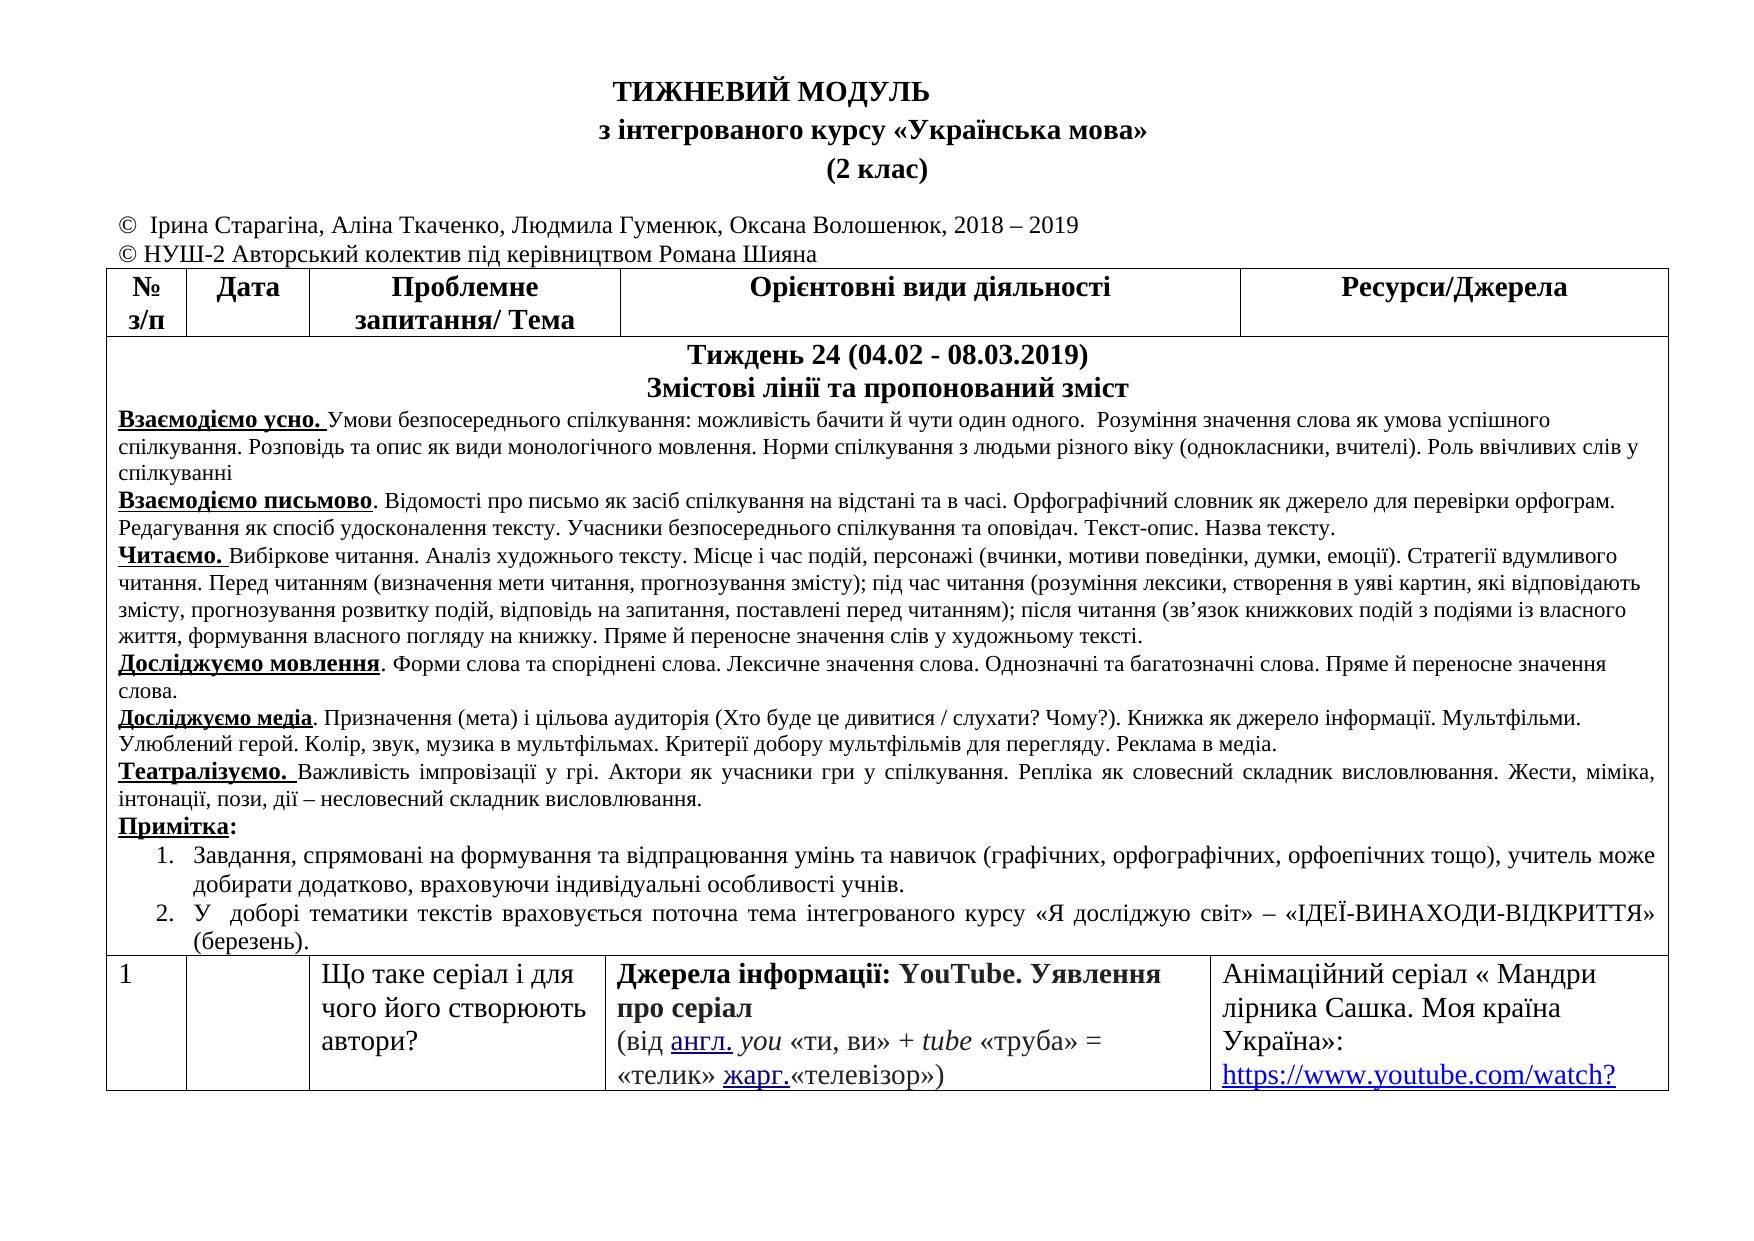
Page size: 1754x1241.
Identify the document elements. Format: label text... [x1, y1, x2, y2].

table_header Ресурси/Джерела [1241, 269, 1668, 336]
table_cell Тиждень 24 (04.02 - 08.03.2019) Змістові лінії та пропонований зміст Взаємодіємо усно. Умови безпосереднього спілкування: можливість бачити й чути один одного. Розуміння значення слова як умова успішного спілкування. Розповідь та опис як види монологічного мовлення. Норми спілкування з людьми різного віку (однокласники, вчителі). Роль ввічливих слів у спілкуванні Взаємодіємо письмово. Відомості про письмо як засіб спілкування на відстані та в часі. Орфографічний словник як джерело для перевірки орфограм. Редагування як спосіб удосконалення тексту. Учасники безпосереднього спілкування та оповідач. Текст-опис. Назва тексту. Читаємо. Вибіркове читання. Аналіз художнього тексту. Місце і час подій, персонажі (вчинки, мотиви поведінки, думки, емоції). Стратегії вдумливого читання. Перед читанням (визначення мети читання, прогнозування змісту); під час читання (розуміння лексики, створення в уяві картин, які відповідають змісту, прогнозування розвитку подій, відповідь на запитання, поставлені перед читанням); після читання (зв’язок книжкових подій з подіями із власного життя, формування власного погляду на книжку. Пряме й переносне значення слів у художньому тексті. Досліджуємо мовлення. Форми слова та споріднені слова. Лексичне значення слова. Однозначні та багатозначні слова. Пряме й переносне значення слова. Досліджуємо медіа. Призначення (мета) і цільова аудиторія (Хто буде це дивитися / слухати? Чому?). Книжка як джерело інформації. Мультфільми. Улюблений герой. Колір, звук, музика в мультфільмах. Критерії добору мультфільмів для перегляду. Реклама в медіа. Театралізуємо. Важливість імпровізації у грі. Актори як учасники гри у спілкування. Репліка як словесний складник висловлювання. Жести, міміка, інтонації, пози, дії – несловесний складник висловлювання. Примітка: Завдання, спрямовані на формування та відпрацювання умінь та навичок (графічних, орфографічних, орфоепічних тощо), учитель може добирати додатково, враховуючи індивідуальні особливості учнів. У доборі тематики текстів враховується поточна тема інтегрованого курсу «Я досліджую світ» – «ІДЕЇ-ВИНАХОДИ-ВІДКРИТТЯ» (березень). [107, 337, 1668, 955]
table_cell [1211, 956, 1668, 1090]
table_header Орієнтовні види діяльності [621, 269, 1240, 336]
table_cell 1 [107, 956, 186, 1090]
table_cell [310, 956, 605, 1090]
text ©Ірина Старагіна, Аліна Ткаченко, Людмила Гуменюк, Оксана Волошенюк, 2018 – 2019 [118, 210, 1636, 239]
table_header Проблемне запитання/ Тема [310, 269, 620, 336]
text ТИЖНЕВИЙ МОДУЛЬ з інтегрованого курсу «Українська мова» (2 клас) [118, 74, 1636, 184]
table_header Дата [187, 269, 309, 336]
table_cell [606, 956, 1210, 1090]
text © НУШ-2 Авторський колектив під керівництвом Романа Шияна [118, 239, 1636, 268]
table_cell [187, 956, 309, 1090]
table_header № з/п [107, 269, 186, 336]
